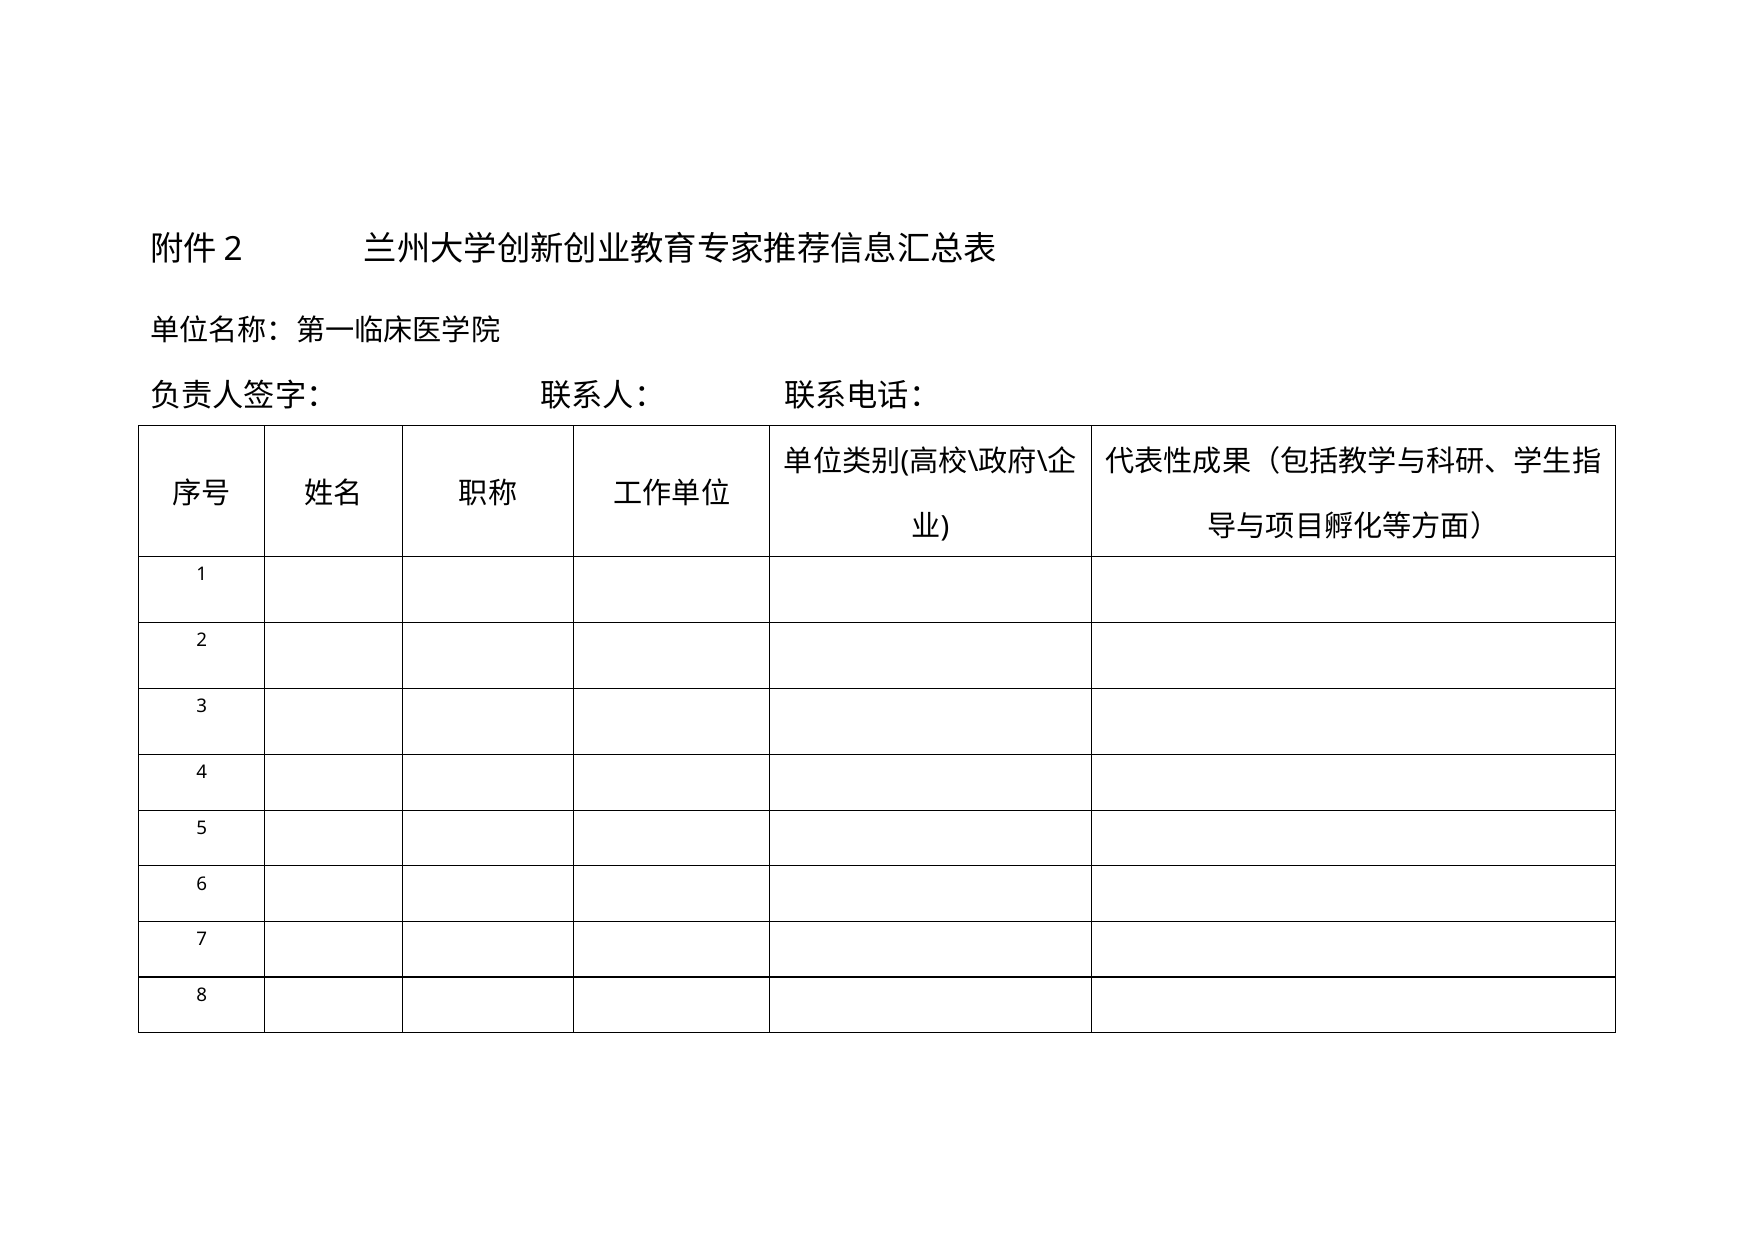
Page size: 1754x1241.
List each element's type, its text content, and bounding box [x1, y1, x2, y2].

table_cell [574, 755, 769, 810]
table_cell [574, 557, 769, 622]
table_cell [574, 811, 769, 865]
text 负责人签字： 联系人： 联系电话： [150, 360, 1604, 425]
table_cell [1092, 811, 1615, 865]
table_cell [770, 557, 1091, 622]
table_cell [403, 557, 573, 622]
table_cell [770, 623, 1091, 688]
table_header 代表性成果（包括教学与科研、学生指导与项目孵化等方面） [1092, 426, 1615, 556]
table_cell [265, 755, 402, 810]
table_cell [574, 623, 769, 688]
table_cell [770, 866, 1091, 921]
table_cell 7 [139, 922, 264, 976]
table_cell [1092, 557, 1615, 622]
table_cell [574, 978, 769, 1032]
text 单位名称：第一临床医学院 [150, 295, 1604, 360]
table_cell [265, 922, 402, 976]
table_cell [1092, 922, 1615, 976]
table_header 单位类别(高校\政府\企业) [770, 426, 1091, 556]
table_cell [403, 689, 573, 754]
table_cell [1092, 623, 1615, 688]
table_cell [1092, 689, 1615, 754]
table_header 职称 [403, 426, 573, 556]
table_cell [403, 978, 573, 1032]
table_header 工作单位 [574, 426, 769, 556]
table_cell [403, 866, 573, 921]
table_cell [770, 922, 1091, 976]
table_cell [770, 811, 1091, 865]
table_cell [265, 623, 402, 688]
table_cell 4 [139, 755, 264, 810]
table_cell 2 [139, 623, 264, 688]
table_cell [265, 557, 402, 622]
table_cell [265, 978, 402, 1032]
table_cell [770, 755, 1091, 810]
table_cell 6 [139, 866, 264, 921]
table_cell [403, 755, 573, 810]
table_cell [770, 689, 1091, 754]
table_cell 1 [139, 557, 264, 622]
table_header 序号 [139, 426, 264, 556]
table_cell 8 [139, 978, 264, 1032]
table_cell 5 [139, 811, 264, 865]
table_cell [265, 866, 402, 921]
table_cell [403, 811, 573, 865]
table_cell [1092, 978, 1615, 1032]
table_cell [265, 811, 402, 865]
table_cell [574, 689, 769, 754]
table_cell 3 [139, 689, 264, 754]
table_cell [574, 922, 769, 976]
table_cell [403, 623, 573, 688]
table_header 姓名 [265, 426, 402, 556]
table_cell [265, 689, 402, 754]
table_cell [770, 978, 1091, 1032]
table_cell [403, 922, 573, 976]
table_cell [1092, 755, 1615, 810]
table_cell [574, 866, 769, 921]
table_cell [1092, 866, 1615, 921]
text 附件2 兰州大学创新创业教育专家推荐信息汇总表 [150, 214, 1604, 279]
